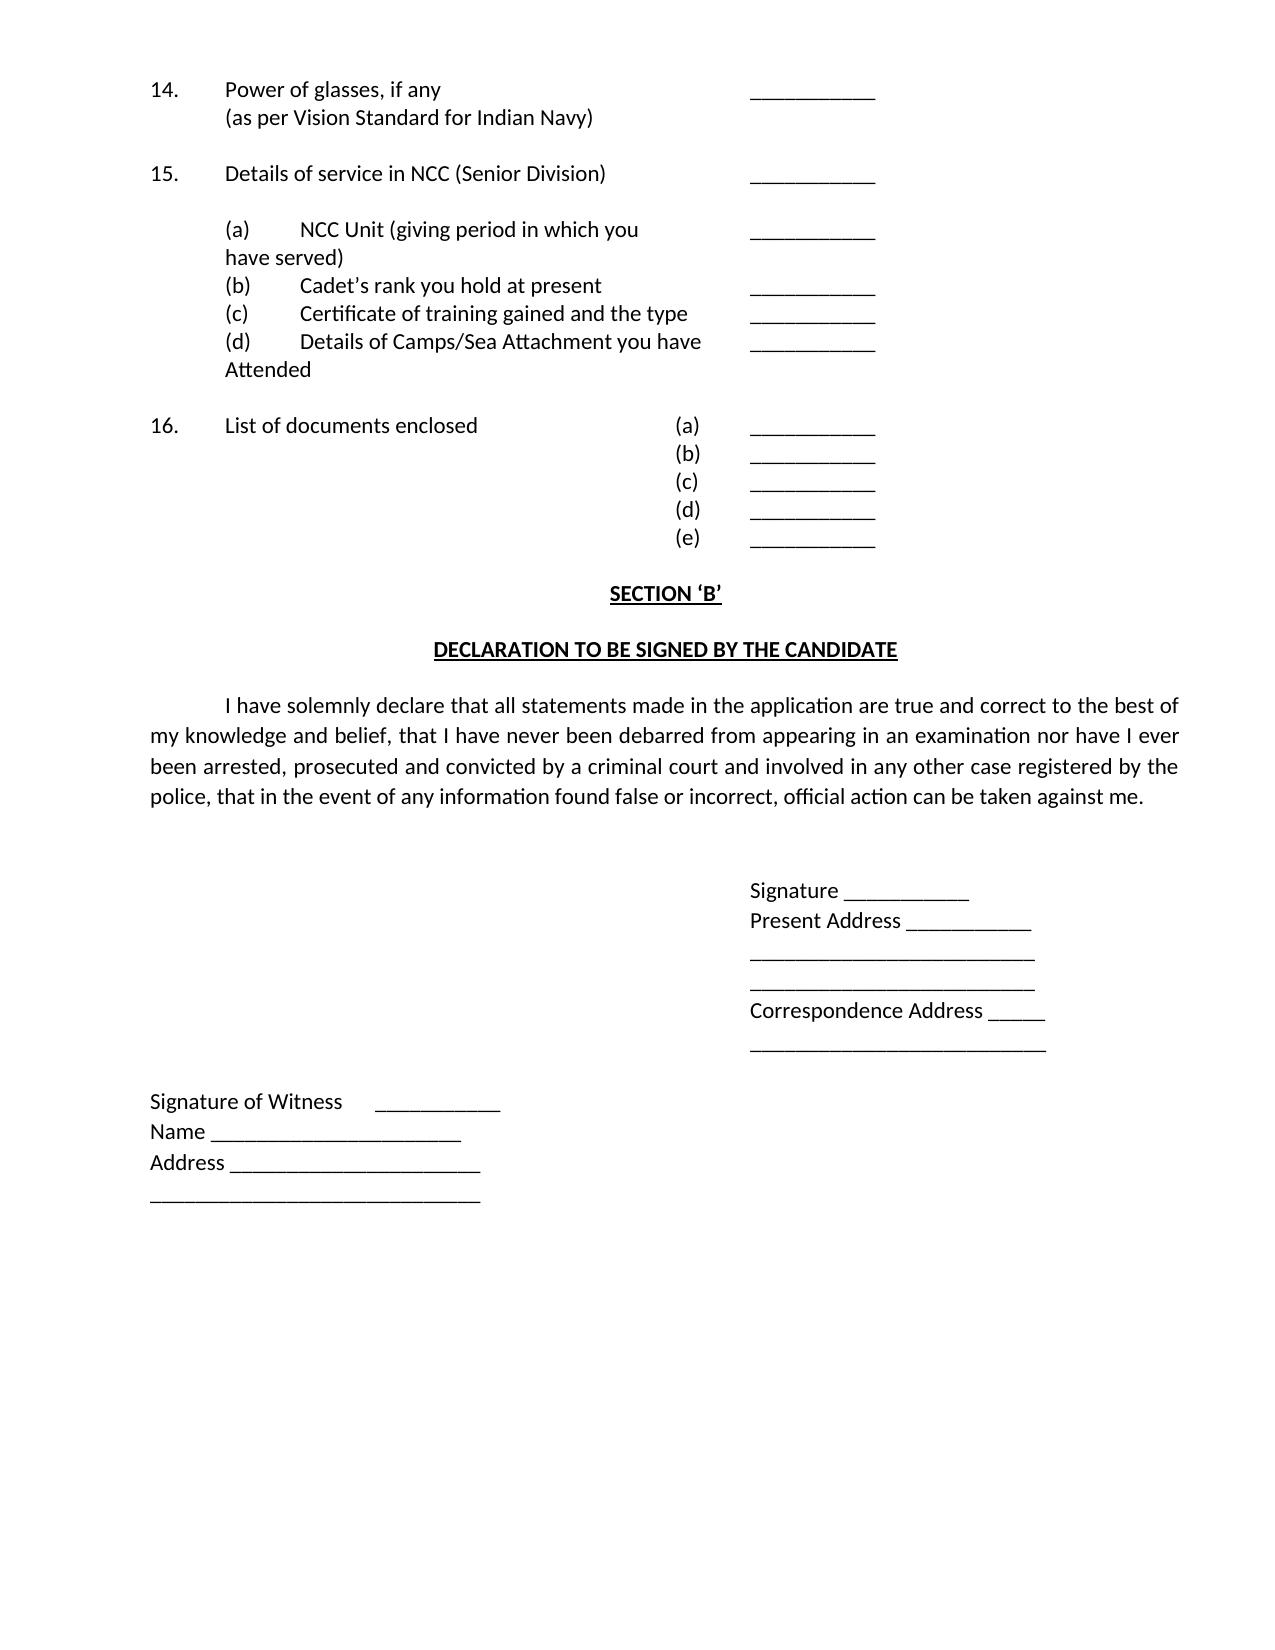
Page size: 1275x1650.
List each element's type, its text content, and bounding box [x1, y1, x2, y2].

text (c) Certificate of training gained and the type ___________ [150, 299, 1181, 327]
text Signature ___________ [150, 876, 1181, 904]
text (b) ___________ [150, 439, 1181, 467]
text (b) Cadet’s rank you hold at present ___________ [150, 271, 1181, 299]
text I have solemnly declare that all statements made in the application are true and correct to the best of my knowledge and belief, that I have never been debarred from appearing in an examination nor have I ever been arrested, prosecuted and convicted by a criminal court and involved in any other case registered by the police, that in the event of any information found false or incorrect, official action can be taken against me. [150, 691, 1181, 810]
text have served) [150, 243, 1181, 271]
text (as per Vision Standard for Indian Navy) [150, 103, 1181, 131]
text 15. Details of service in NCC (Senior Division) ___________ [150, 159, 1181, 187]
text Address ______________________ [150, 1148, 1181, 1176]
text (a) NCC Unit (giving period in which you ___________ [150, 215, 1181, 243]
text _____________________________ [150, 1178, 1181, 1206]
text Present Address ___________ [150, 906, 1181, 934]
text (c) ___________ [150, 467, 1181, 495]
text _________________________ [150, 936, 1181, 964]
text _________________________ [150, 966, 1181, 994]
text (d) ___________ [150, 495, 1181, 523]
text 14. Power of glasses, if any ___________ [150, 75, 1181, 103]
text DECLARATION TO BE SIGNED BY THE CANDIDATE [150, 635, 1181, 663]
text (d) Details of Camps/Sea Attachment you have ___________ [150, 327, 1181, 355]
text Correspondence Address _____ [150, 997, 1181, 1025]
text Attended [150, 355, 1181, 383]
text Signature of Witness ___________ [150, 1087, 1181, 1115]
text (e) ___________ [150, 523, 1181, 551]
text SECTION ‘B’ [150, 579, 1181, 607]
text Name ______________________ [150, 1117, 1181, 1146]
text 16. List of documents enclosed (a) ___________ [150, 411, 1181, 439]
text __________________________ [150, 1027, 1181, 1055]
